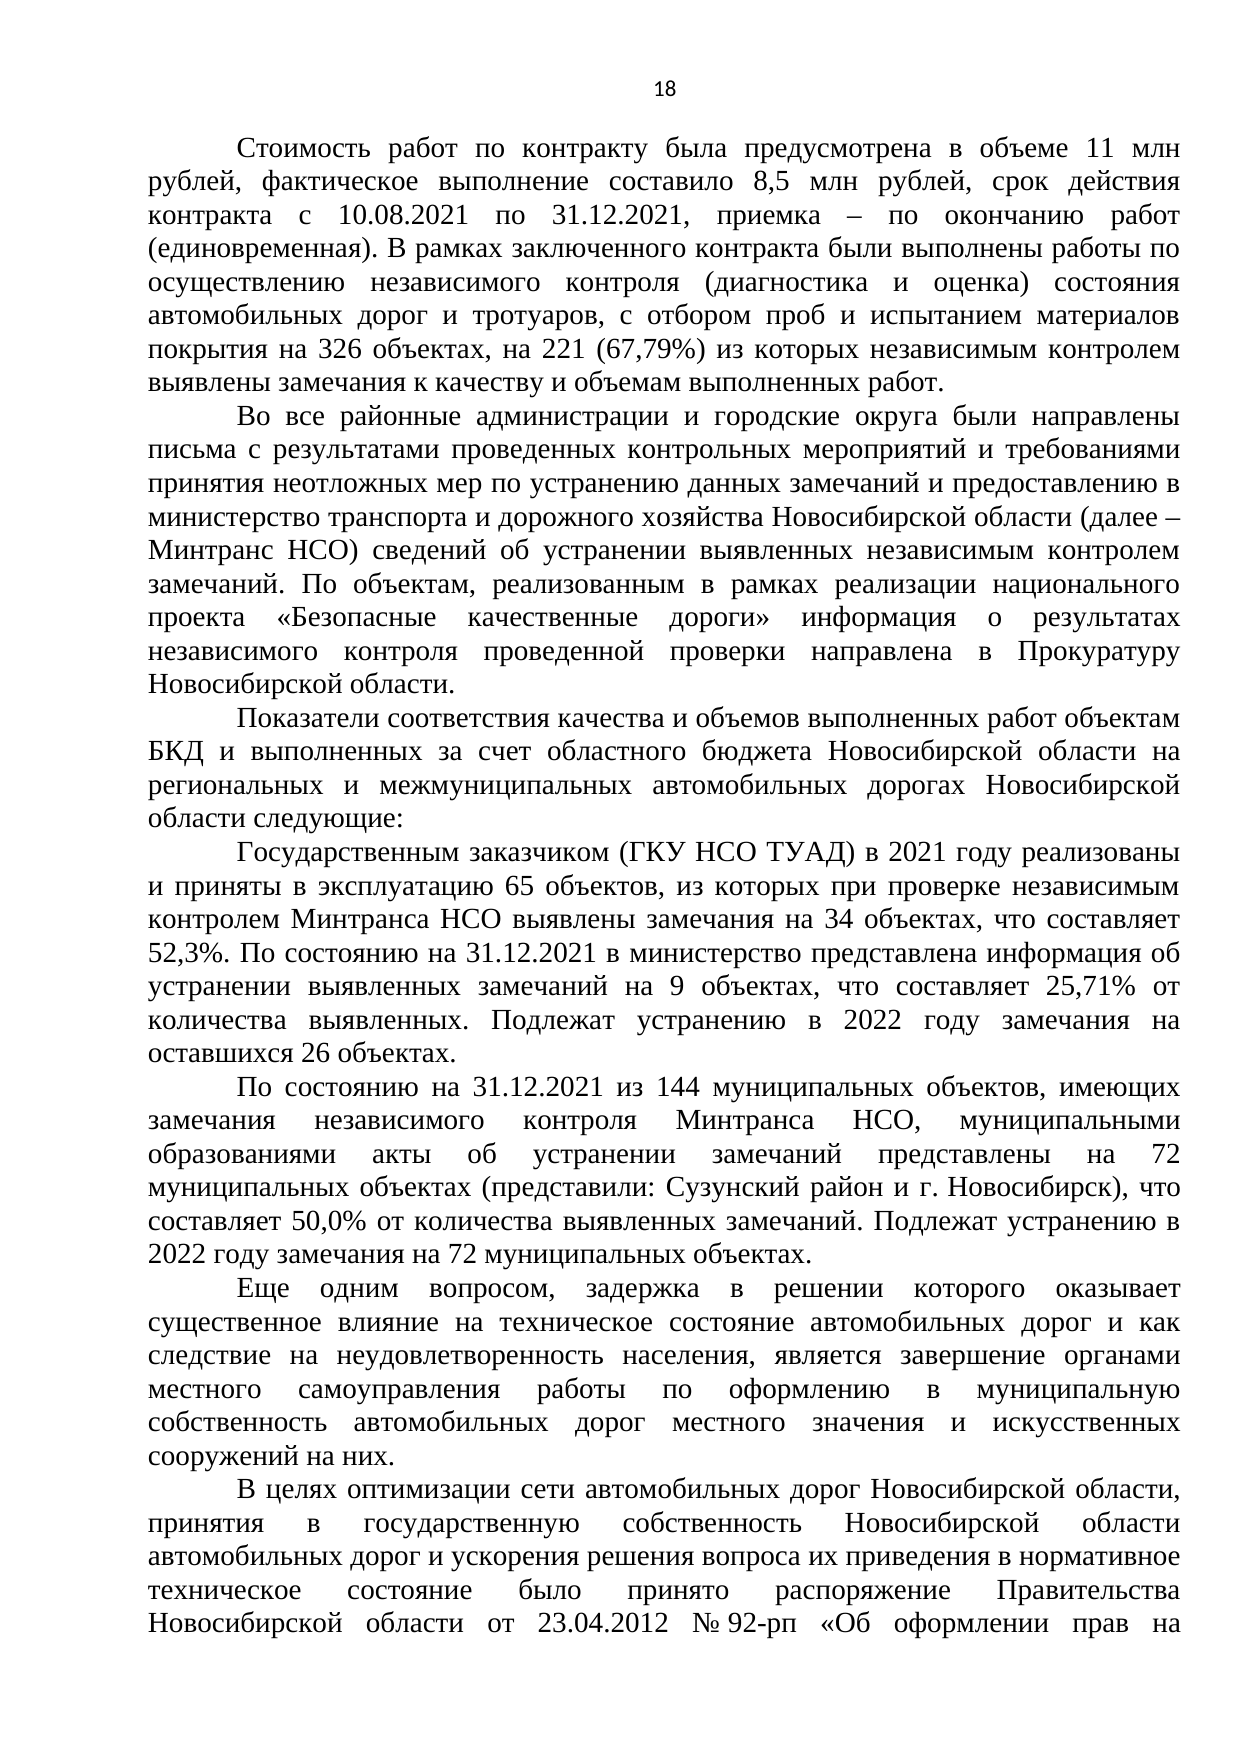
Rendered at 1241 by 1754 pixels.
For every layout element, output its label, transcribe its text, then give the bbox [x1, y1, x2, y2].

text Стоимость работ по контракту была предусмотрена в объеме 11 млн рублей, фактическое выполнение составило 8,5 млн рублей, срок действия контракта с 10.08.2021 по 31.12.2021, приемка – по окончанию работ (единовременная). В рамках заключенного контракта были выполнены работы по осуществлению независимого контроля (диагностика и оценка) состояния автомобильных дорог и тротуаров, с отбором проб и испытанием материалов покрытия на 326 объектах, на 221 (67,79%) из которых независимым контролем выявлены замечания к качеству и объемам выполненных работ. [148, 130, 1181, 398]
text Показатели соответствия качества и объемов выполненных работ объектам БКД и выполненных за счет областного бюджета Новосибирской области на региональных и межмуниципальных автомобильных дорогах Новосибирской области следующие: [148, 700, 1181, 834]
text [148, 1471, 1181, 1639]
text Государственным заказчиком (ГКУ НСО ТУАД) в 2021 году реализованы и приняты в эксплуатацию 65 объектов, из которых при проверке независимым контролем Минтранса НСО выявлены замечания на 34 объектах, что составляет 52,3%. По состоянию на 31.12.2021 в министерство представлена информация об устранении выявленных замечаний на 9 объектах, что составляет 25,71% от количества выявленных. Подлежат устранению в 2022 году замечания на оставшихся 26 объектах. [148, 834, 1181, 1069]
text Еще одним вопросом, задержка в решении которого оказывает существенное влияние на техническое состояние автомобильных дорог и как следствие на неудовлетворенность населения, является завершение органами местного самоуправления работы по оформлению в муниципальную собственность автомобильных дорог местного значения и искусственных сооружений на них. [148, 1270, 1181, 1471]
text По состоянию на 31.12.2021 из 144 муниципальных объектов, имеющих замечания независимого контроля Минтранса НСО, муниципальными образованиями акты об устранении замечаний представлены на 72 муниципальных объектах (представили: Сузунский район и г. Новосибирск), что составляет 50,0% от количества выявленных замечаний. Подлежат устранению в 2022 году замечания на 72 муниципальных объектах. [148, 1069, 1181, 1270]
text Во все районные администрации и городские округа были направлены письма с результатами проведенных контрольных мероприятий и требованиями принятия неотложных мер по устранению данных замечаний и предоставлению в министерство транспорта и дорожного хозяйства Новосибирской области (далее – Минтранс НСО) сведений об устранении выявленных независимым контролем замечаний. По объектам, реализованным в рамках реализации национального проекта «Безопасные качественные дороги» информация о результатах независимого контроля проведенной проверки направлена в Прокуратуру Новосибирской области. [148, 398, 1181, 700]
